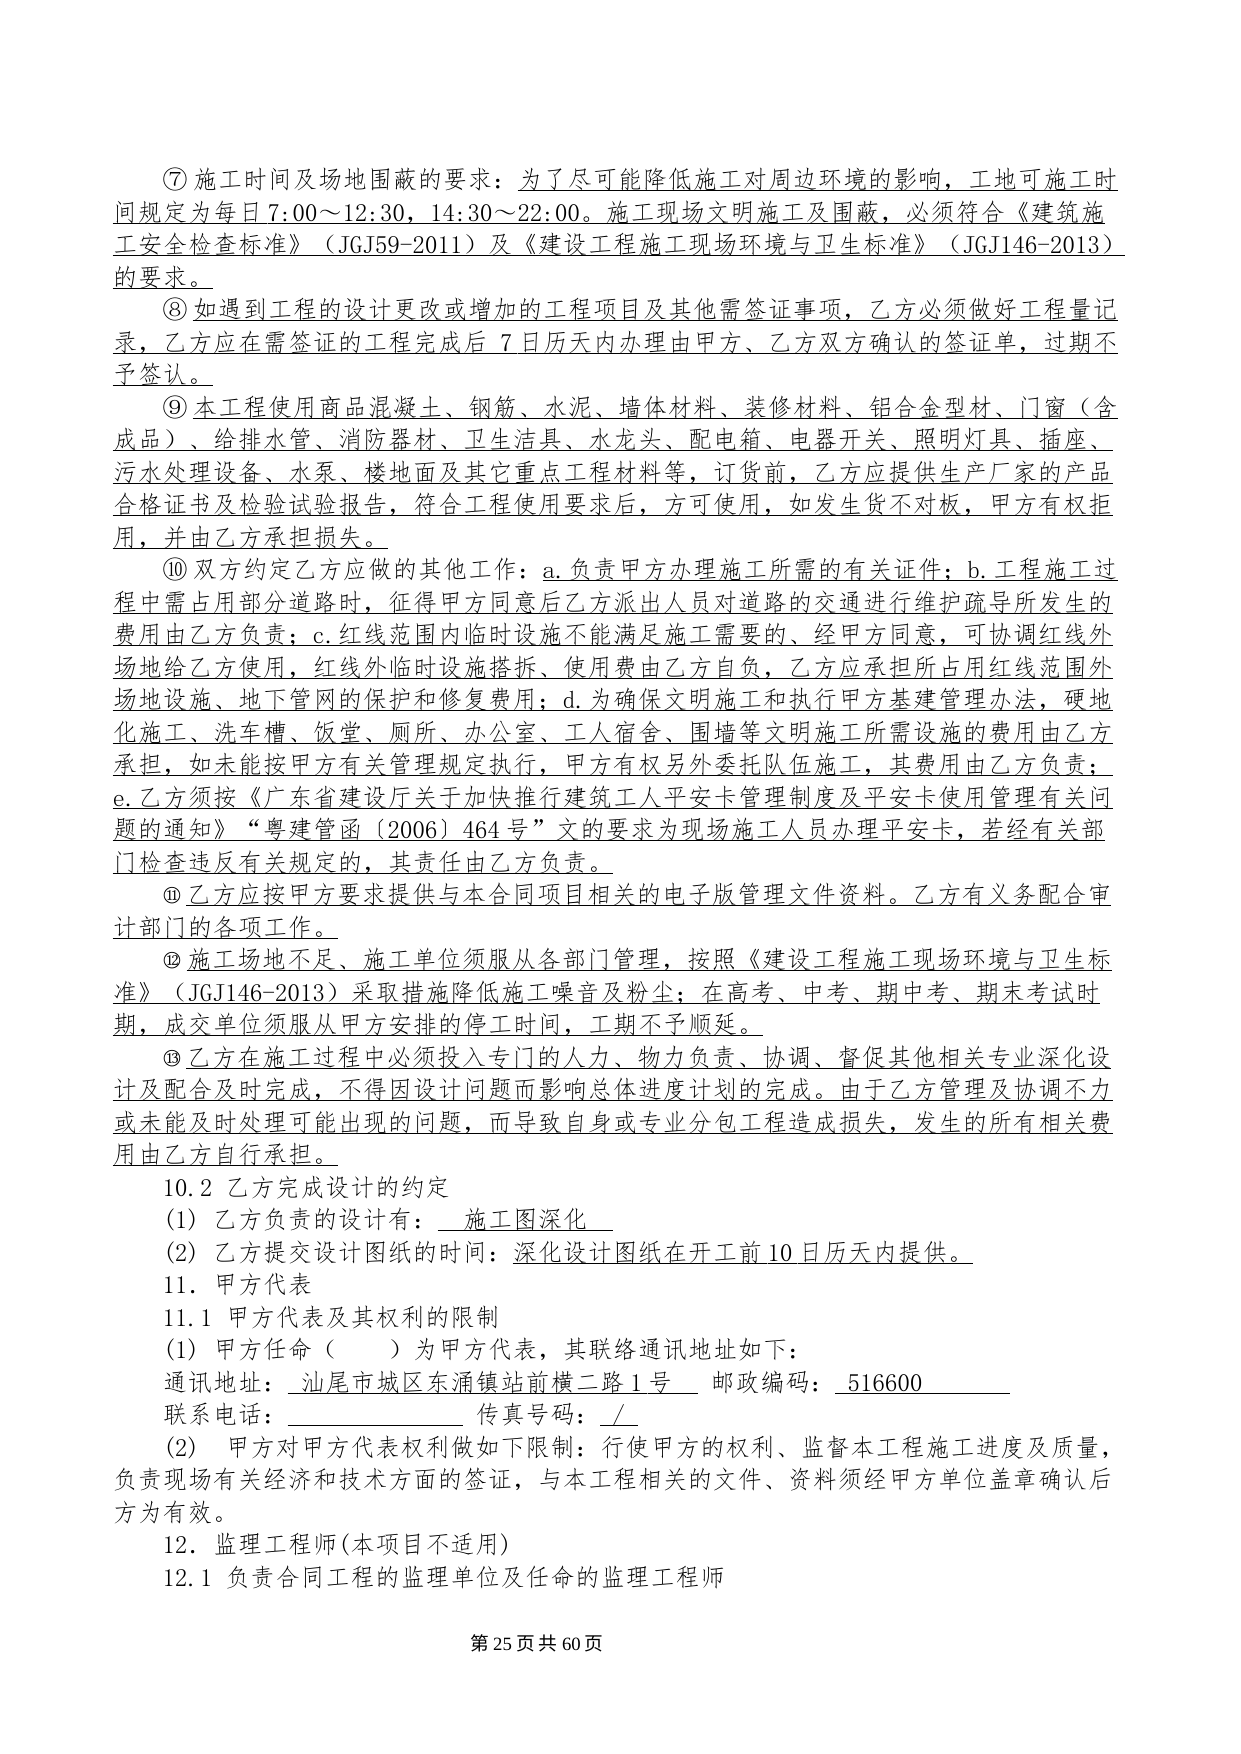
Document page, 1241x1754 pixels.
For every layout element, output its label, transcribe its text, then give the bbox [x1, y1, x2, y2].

text 联系电话： 传真号码： / [112, 1397, 1128, 1429]
text ⑪乙方应按甲方要求提供与本合同项目相关的电子版管理文件资料。乙方有义务配合审计部门的各项工作。 [112, 877, 1128, 942]
text ⑧如遇到工程的设计更改或增加的工程项目及其他需签证事项，乙方必须做好工程量记录，乙方应在需签证的工程完成后 7日历天内办理由甲方、乙方双方确认的签证单，过期不予签认。 [112, 292, 1128, 389]
text 通讯地址： 汕尾市城区东涌镇站前横二路1号 邮政编码： 516600 [112, 1364, 1128, 1397]
text 10.2 乙方完成设计的约定 [112, 1169, 1128, 1202]
text ⑩双方约定乙方应做的其他工作：a.负责甲方办理施工所需的有关证件；b.工程施工过程中需占用部分道路时，征得甲方同意后乙方派出人员对道路的交通进行维护疏导所发生的费用由乙方负责；c.红线范围内临时设施不能满足施工需要的、经甲方同意，可协调红线外场地给乙方使用，红线外临时设施搭拆、使用费由乙方自负，乙方应承担所占用红线范围外场地设施、地下管网的保护和修复费用；d.为确保文明施工和执行甲方基建管理办法，硬地化施工、洗车槽、饭堂、厕所、办公室、工人宿舍、围墙等文明施工所需设施的费用由乙方承担，如未能按甲方有关管理规定执行，甲方有权另外委托队伍施工，其费用由乙方负责；e.乙方须按《广东省建设厅关于加快推行建筑工人平安卡管理制度及平安卡使用管理有关问题的通知》“粤建管函〔2006〕464号”文的要求为现场施工人员办理平安卡，若经有关部门检查违反有关规定的，其责任由乙方负责。 [112, 552, 1128, 877]
text 11.1 甲方代表及其权利的限制 [112, 1299, 1128, 1332]
text (2) 乙方提交设计图纸的时间：深化设计图纸在开工前10日历天内提供。 [112, 1234, 1128, 1267]
text ⑬乙方在施工过程中必须投入专门的人力、物力负责、协调、督促其他相关专业深化设计及配合及时完成，不得因设计问题而影响总体进度计划的完成。由于乙方管理及协调不力或未能及时处理可能出现的问题，而导致自身或专业分包工程造成损失，发生的所有相关费用由乙方自行承担。 [112, 1039, 1128, 1169]
text ⑦施工时间及场地围蔽的要求：为了尽可能降低施工对周边环境的影响，工地可施工时间规定为每日7:00～12:30，14:30～22:00。施工现场文明施工及围蔽，必须符合《建筑施工安全检查标准》（JGJ59-2011）及《建设工程施工现场环境与卫生标准》（JGJ146-2013）的要求。 [112, 162, 1128, 292]
text (1) 甲方任命（ ）为甲方代表，其联络通讯地址如下： [112, 1332, 1128, 1364]
text ⑨本工程使用商品混凝土、钢筋、水泥、墙体材料、装修材料、铝合金型材、门窗（含成品）、给排水管、消防器材、卫生洁具、水龙头、配电箱、电器开关、照明灯具、插座、污水处理设备、水泵、楼地面及其它重点工程材料等，订货前，乙方应提供生产厂家的产品合格证书及检验试验报告，符合工程使用要求后，方可使用，如发生货不对板，甲方有权拒用，并由乙方承担损失。 [112, 389, 1128, 552]
text (2) 甲方对甲方代表权利做如下限制：行使甲方的权利、监督本工程施工进度及质量，负责现场有关经济和技术方面的签证，与本工程相关的文件、资料须经甲方单位盖章确认后方为有效。 [112, 1429, 1128, 1527]
text ⑫施工场地不足、施工单位须服从各部门管理，按照《建设工程施工现场环境与卫生标准》（JGJ146-2013）采取措施降低施工噪音及粉尘；在高考、中考、期中考、期末考试时期，成交单位须服从甲方安排的停工时间，工期不予顺延。 [112, 942, 1128, 1039]
text (1) 乙方负责的设计有： 施工图深化 [112, 1202, 1128, 1234]
text 11．甲方代表 [112, 1267, 1128, 1299]
text 12．监理工程师(本项目不适用) [112, 1527, 1128, 1559]
text 12.1 负责合同工程的监理单位及任命的监理工程师 [112, 1559, 1128, 1592]
